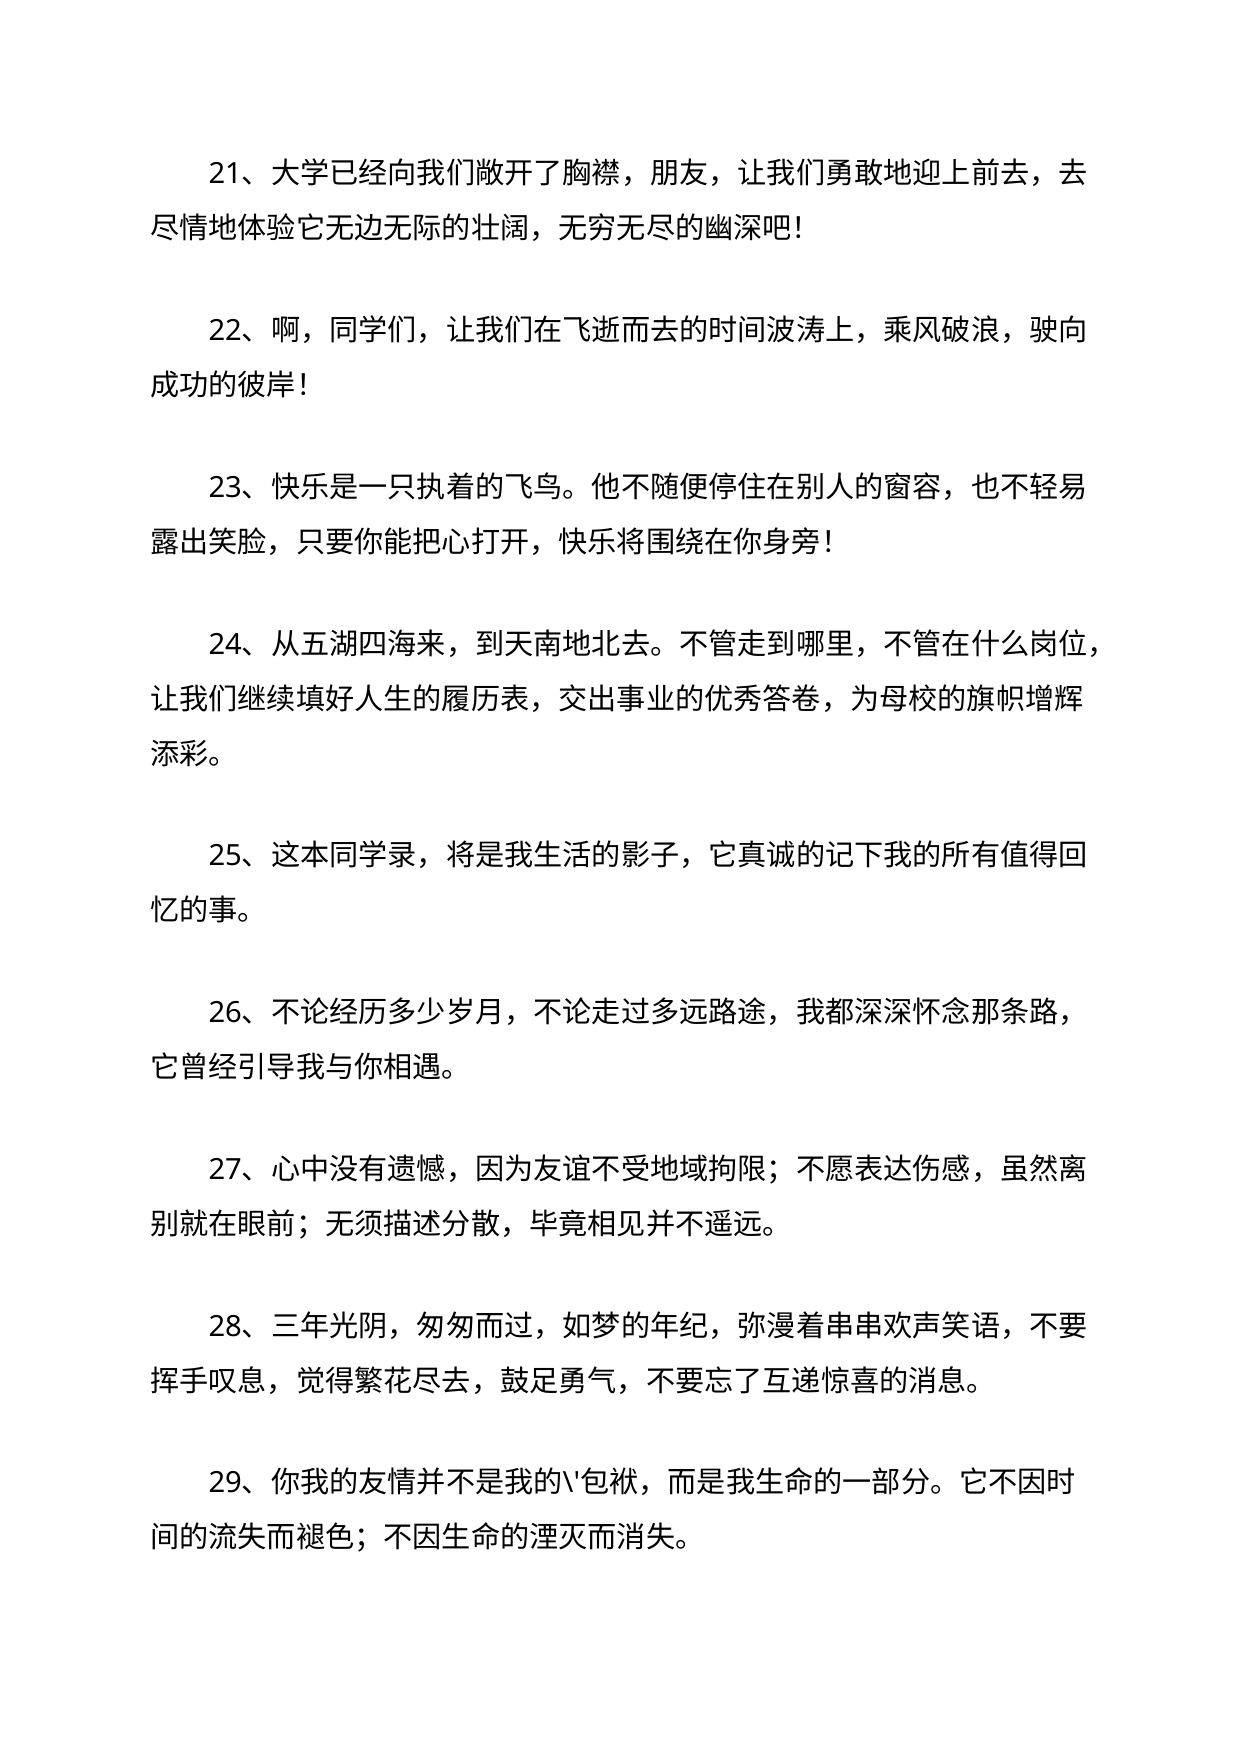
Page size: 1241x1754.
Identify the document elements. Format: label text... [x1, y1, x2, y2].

text 28、三年光阴，匆匆而过，如梦的年纪，弥漫着串串欢声笑语，不要挥手叹息，觉得繁花尽去，鼓足勇气，不要忘了互递惊喜的消息。 [150, 1302, 1090, 1399]
text 21、大学已经向我们敞开了胸襟，朋友，让我们勇敢地迎上前去，去尽情地体验它无边无际的壮阔，无穷无尽的幽深吧！ [150, 150, 1090, 247]
text 29、你我的友情并不是我的\'包袱，而是我生命的一部分。它不因时间的流失而褪色；不因生命的湮灭而消失。 [150, 1459, 1090, 1556]
text 26、不论经历多少岁月，不论走过多远路途，我都深深怀念那条路，它曾经引导我与你相遇。 [150, 989, 1090, 1086]
text 27、心中没有遗憾，因为友谊不受地域拘限；不愿表达伤感，虽然离别就在眼前；无须描述分散，毕竟相见并不遥远。 [150, 1146, 1090, 1243]
text 23、快乐是一只执着的飞鸟。他不随便停住在别人的窗容，也不轻易露出笑脸，只要你能把心打开，快乐将围绕在你身旁！ [150, 463, 1090, 561]
text 24、从五湖四海来，到天南地北去。不管走到哪里，不管在什么岗位，让我们继续填好人生的履历表，交出事业的优秀答卷，为母校的旗帜增辉添彩。 [150, 620, 1090, 772]
text 22、啊，同学们，让我们在飞逝而去的时间波涛上，乘风破浪，驶向成功的彼岸！ [150, 307, 1090, 404]
text 25、这本同学录，将是我生活的影子，它真诚的记下我的所有值得回忆的事。 [150, 832, 1090, 929]
